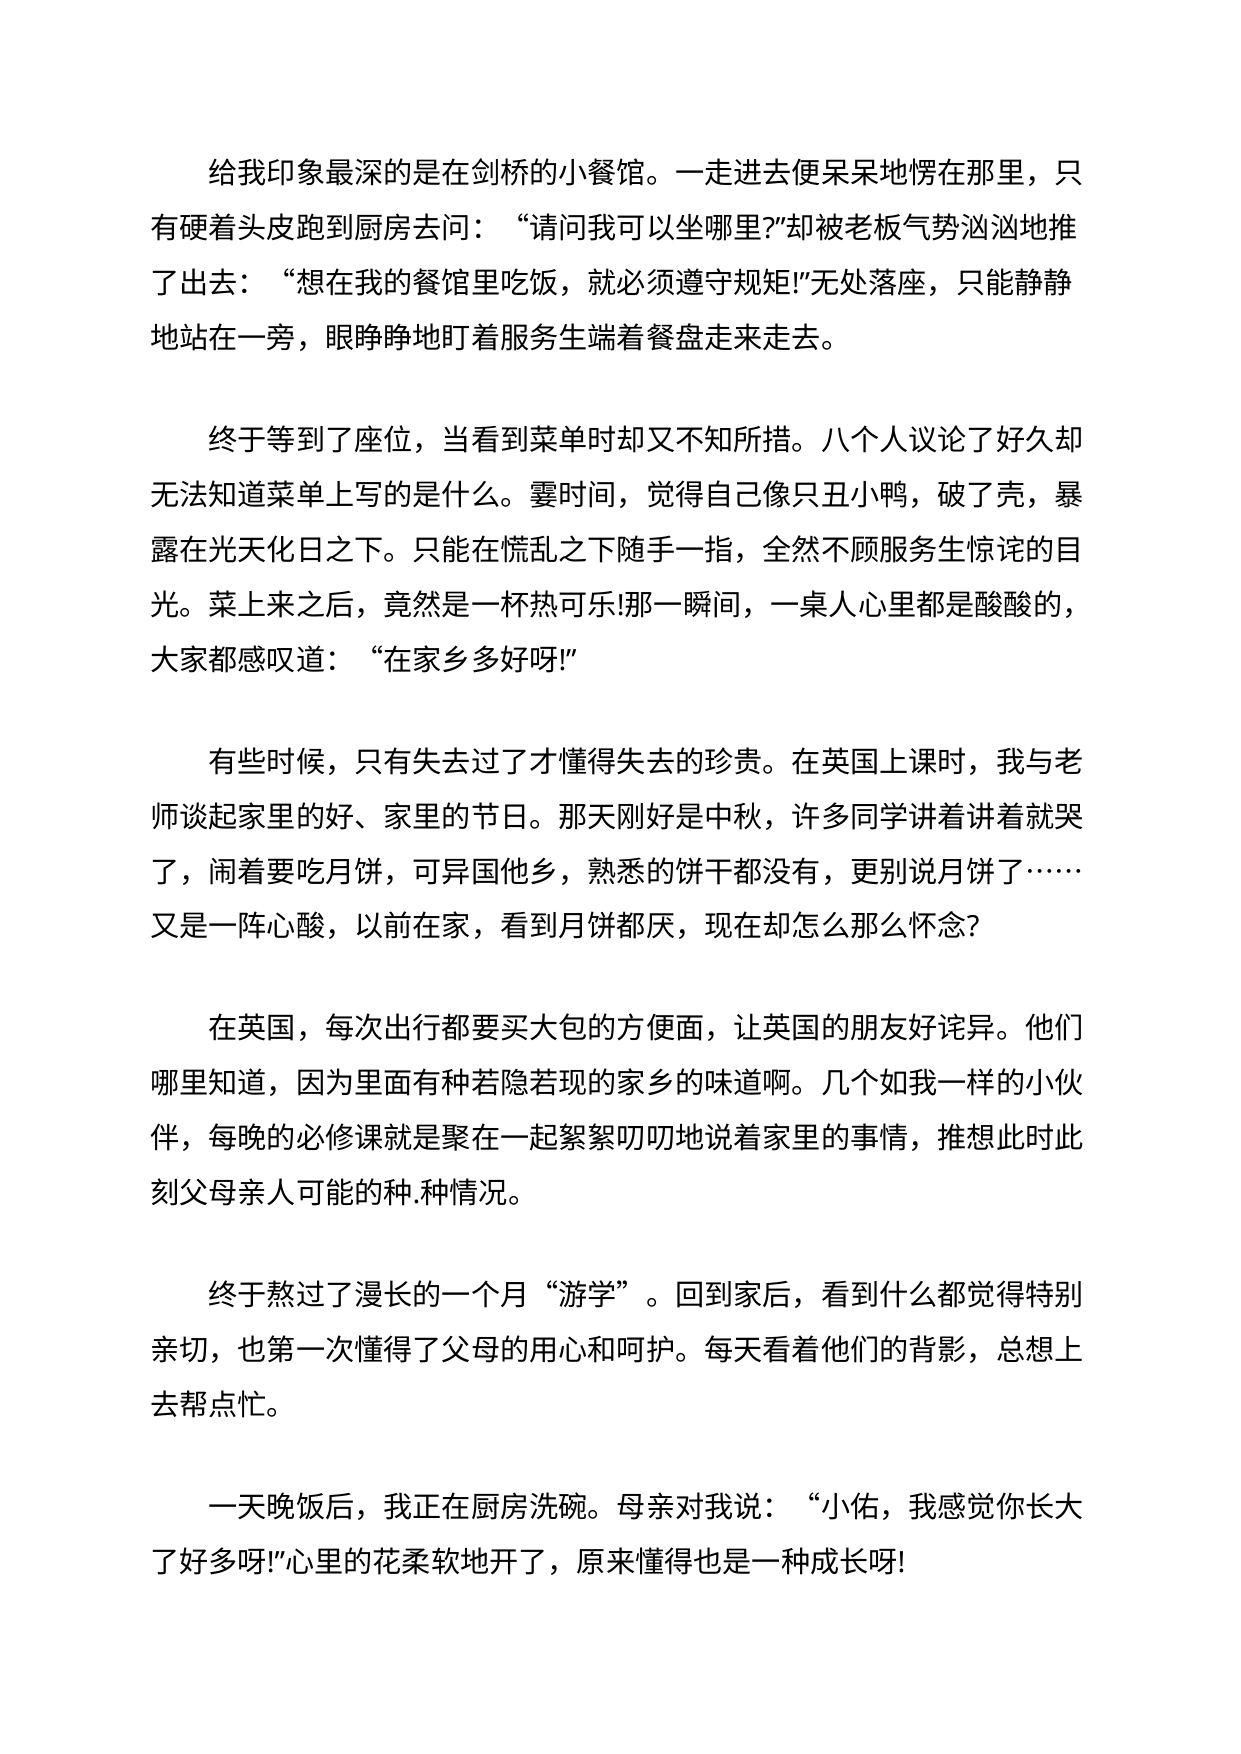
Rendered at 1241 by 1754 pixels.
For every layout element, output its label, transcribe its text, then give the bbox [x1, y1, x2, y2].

text 终于熬过了漫长的一个月“游学”。回到家后，看到什么都觉得特别亲切，也第一次懂得了父母的用心和呵护。每天看着他们的背影，总想上去帮点忙。 [150, 1272, 1090, 1424]
text 给我印象最深的是在剑桥的小餐馆。一走进去便呆呆地愣在那里，只有硬着头皮跑到厨房去问：“请问我可以坐哪里?”却被老板气势汹汹地推了出去：“想在我的餐馆里吃饭，就必须遵守规矩!”无处落座，只能静静地站在一旁，眼睁睁地盯着服务生端着餐盘走来走去。 [150, 150, 1090, 357]
text 终于等到了座位，当看到菜单时却又不知所措。八个人议论了好久却无法知道菜单上写的是什么。霎时间，觉得自己像只丑小鸭，破了壳，暴露在光天化日之下。只能在慌乱之下随手一指，全然不顾服务生惊诧的目光。菜上来之后，竟然是一杯热可乐!那一瞬间，一桌人心里都是酸酸的，大家都感叹道：“在家乡多好呀!” [150, 417, 1090, 679]
text 一天晚饭后，我正在厨房洗碗。母亲对我说：“小佑，我感觉你长大了好多呀!”心里的花柔软地开了，原来懂得也是一种成长呀! [150, 1483, 1090, 1581]
text 在英国，每次出行都要买大包的方便面，让英国的朋友好诧异。他们哪里知道，因为里面有种若隐若现的家乡的味道啊。几个如我一样的小伙伴，每晚的必修课就是聚在一起絮絮叨叨地说着家里的事情，推想此时此刻父母亲人可能的种.种情况。 [150, 1005, 1090, 1212]
text 有些时候，只有失去过了才懂得失去的珍贵。在英国上课时，我与老师谈起家里的好、家里的节日。那天刚好是中秋，许多同学讲着讲着就哭了，闹着要吃月饼，可异国他乡，熟悉的饼干都没有，更别说月饼了……又是一阵心酸，以前在家，看到月饼都厌，现在却怎么那么怀念? [150, 738, 1090, 945]
